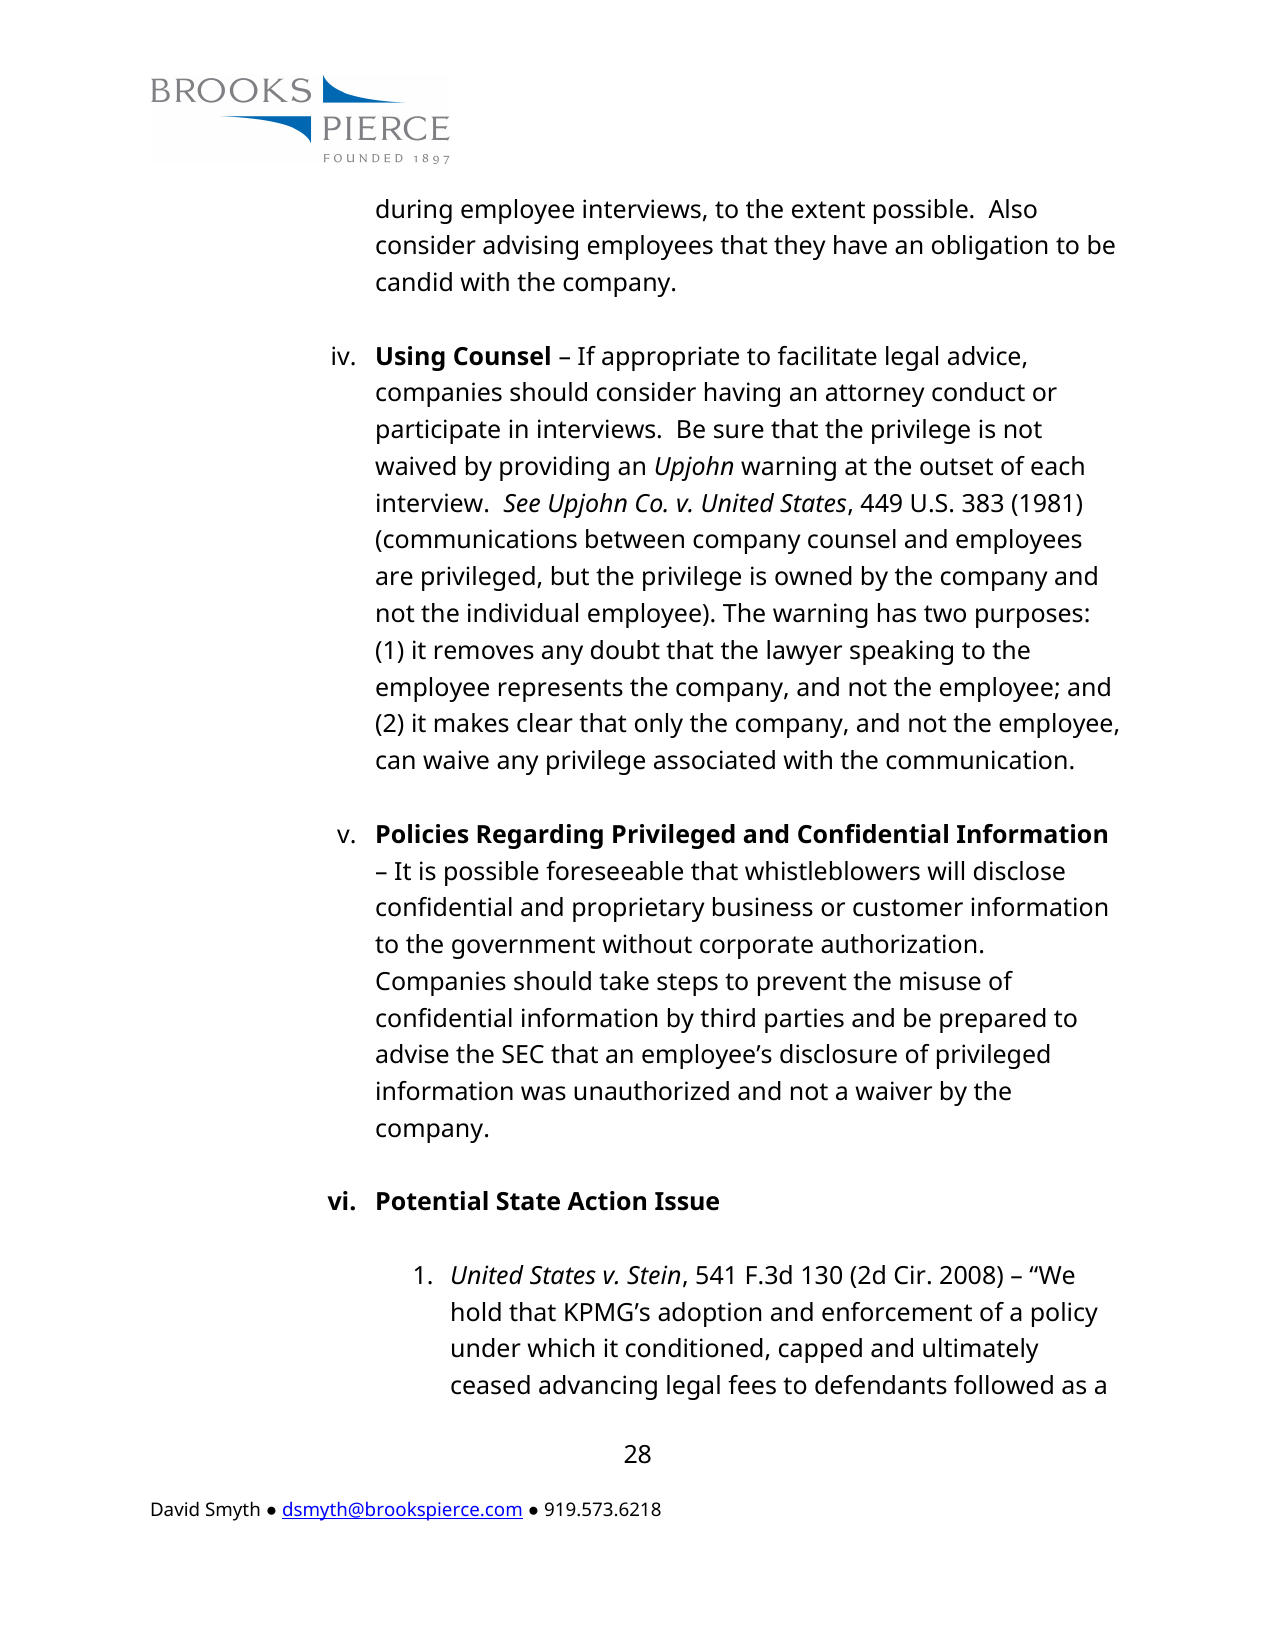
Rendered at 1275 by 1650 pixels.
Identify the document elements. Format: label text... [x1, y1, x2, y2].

list Potential State Action Issue [356, 1184, 1125, 1218]
picture [150, 75, 451, 164]
list Using Counsel – If appropriate to facilitate legal advice, companies should consider having an attorney conduct or participate in interviews. Be sure that the privilege is not waived by providing an Upjohn warning at the outset of each interview. See Upjohn Co. v. United States, 449 U.S. 383 (1981) (communications between company counsel and employees are privileged, but the privilege is owned by the company and not the individual employee). The warning has two purposes: (1) it removes any doubt that the lawyer speaking to the employee represents the company, and not the employee; and (2) it makes clear that only the company, and not the employee, can waive any privilege associated with the communication. [356, 338, 1125, 777]
list Policies Regarding Privileged and Confidential Information – It is possible foreseeable that whistleblowers will disclose confidential and proprietary business or customer information to the government without corporate authorization. Companies should take steps to prevent the misuse of confidential information by third parties and be prepared to advise the SEC that an employee’s disclosure of privileged information was unauthorized and not a waiver by the company. [356, 816, 1125, 1144]
